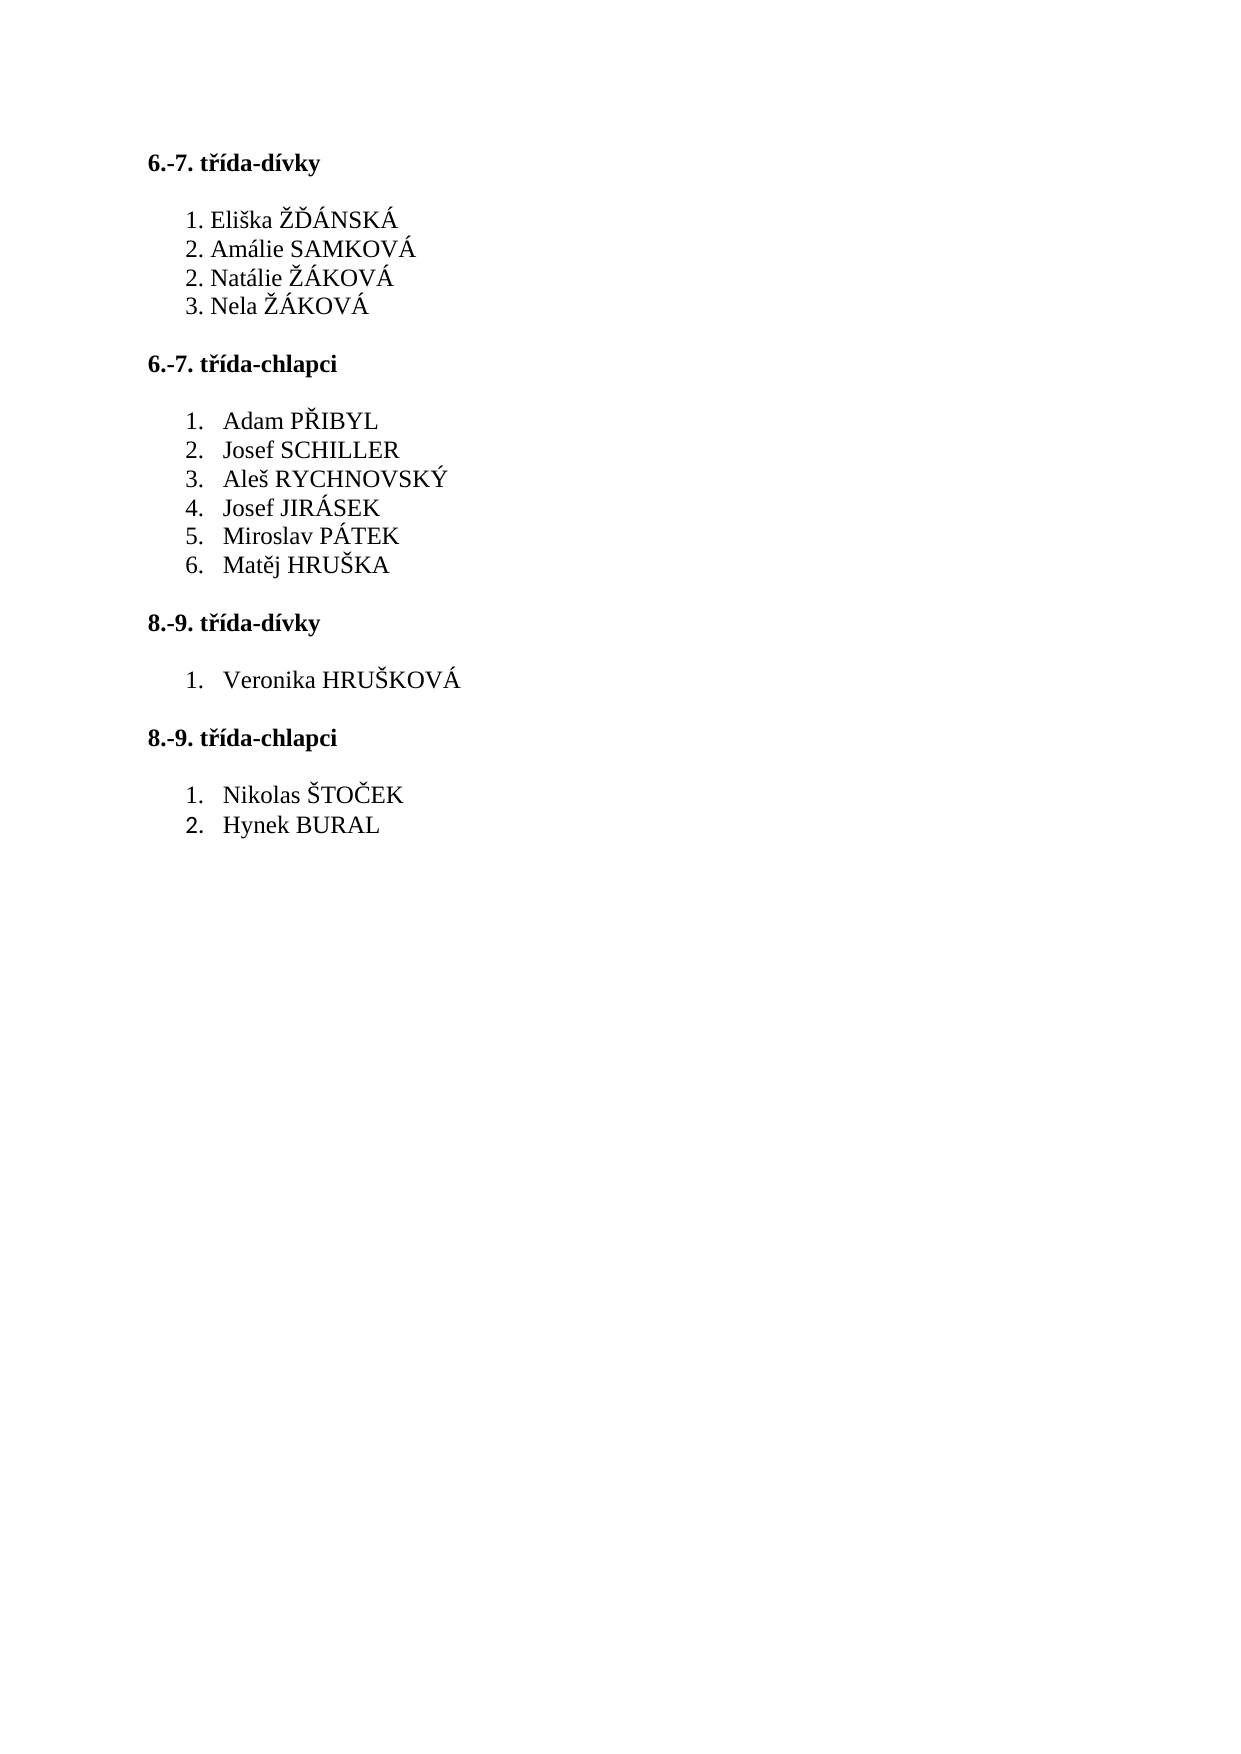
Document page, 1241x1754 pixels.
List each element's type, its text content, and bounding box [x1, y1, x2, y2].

text 6.-7. třída-dívky [148, 148, 1093, 176]
list Hynek BURAL [185, 809, 1093, 870]
list Nikolas ŠTOČEK [185, 780, 1093, 809]
text 3. Nela ŽÁKOVÁ [185, 291, 1093, 320]
text 8.-9. třída-chlapci [148, 723, 1093, 751]
list Josef JIRÁSEK [185, 493, 1093, 521]
text 8.-9. třída-dívky [148, 608, 1093, 636]
list Josef SCHILLER [185, 435, 1093, 464]
list Aleš RYCHNOVSKÝ [185, 464, 1093, 493]
text 6.-7. třída-chlapci [148, 349, 1093, 378]
text 2. Amálie SAMKOVÁ 2. Natálie ŽÁKOVÁ [185, 234, 1093, 291]
text 1. Eliška ŽĎÁNSKÁ [185, 205, 1093, 234]
list Matěj HRUŠKA [185, 550, 1093, 579]
list Adam PŘIBYL [185, 406, 1093, 435]
list Miroslav PÁTEK [185, 521, 1093, 550]
list Veronika HRUŠKOVÁ [185, 665, 1093, 694]
